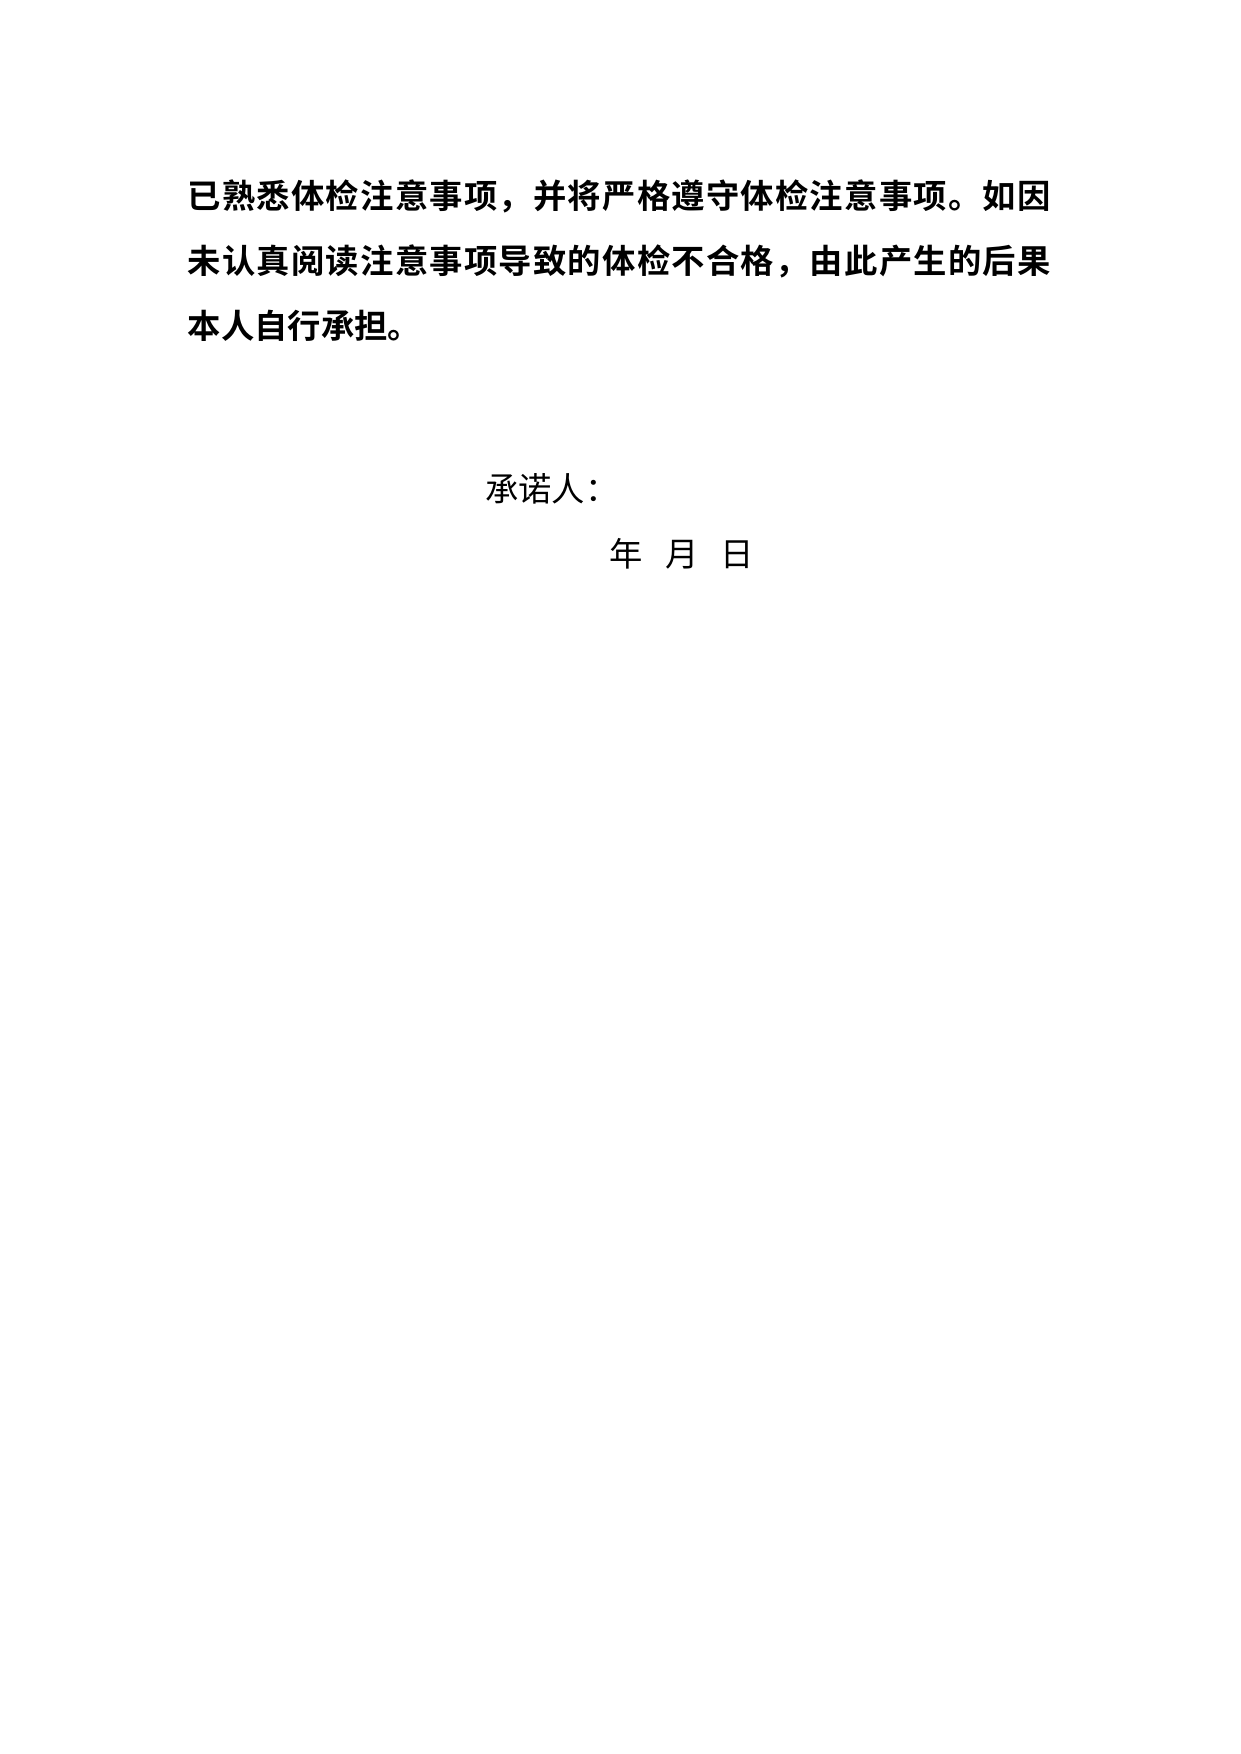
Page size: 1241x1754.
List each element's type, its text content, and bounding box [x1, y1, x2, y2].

text 年 月 日 [254, 519, 1053, 584]
text 承诺人： [187, 454, 1053, 519]
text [187, 162, 1053, 357]
